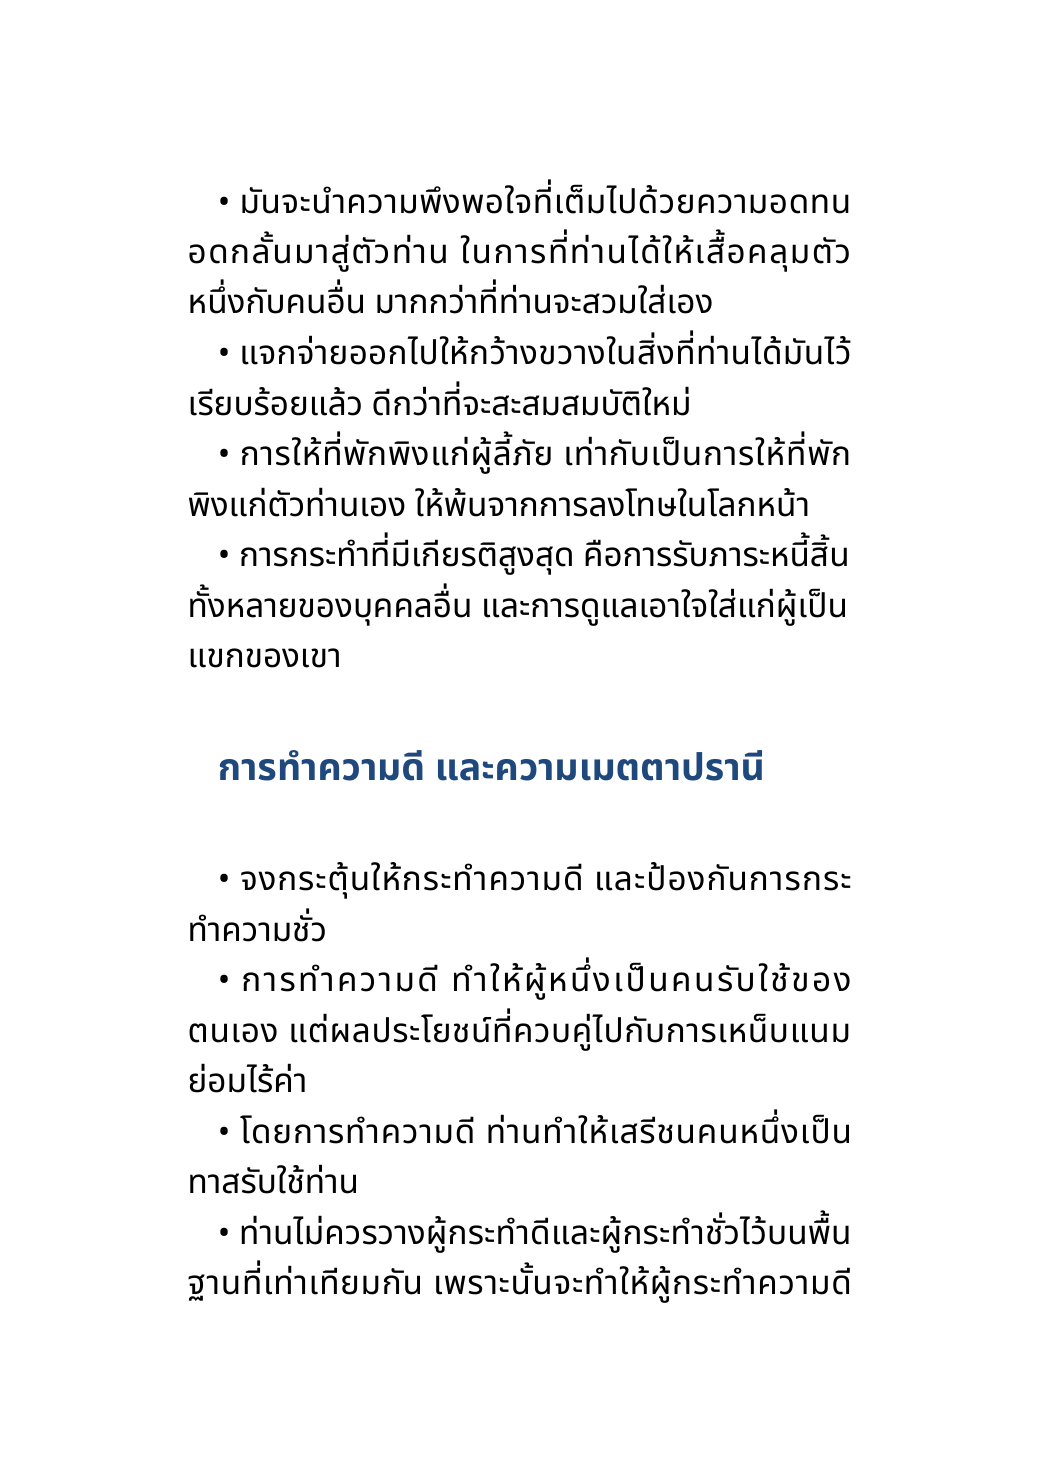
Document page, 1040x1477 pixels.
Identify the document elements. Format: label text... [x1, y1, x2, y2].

text • การกระทำที่มีเกียรติสูงสุด คือการรับภาระหนี้สิ้นทั้งหลายของบุคคลอื่น และการดูแลเอาใจใส่แก่ผู้เป็นแขกของเขา [187, 531, 852, 682]
text • แจกจ่ายออกไปให้กว้างขวางในสิ่งที่ท่านได้มันไว้เรียบร้อยแล้ว ดีกว่าที่จะสะสมสมบัติใหม่ [187, 329, 852, 430]
text • การให้ที่พักพิงแก่ผู้ลี้ภัย เท่ากับเป็นการให้ที่พักพิงแก่ตัวท่านเอง ให้พ้นจากการลงโทษในโลกหน้า [187, 430, 852, 531]
text • การทำความดี ทำให้ผู้หนึ่งเป็นคนรับใช้ของตนเอง แต่ผลประโยชน์ที่ควบคู่ไปกับการเหน็บแนมย่อมไร้ค่า [187, 956, 852, 1107]
text • จงกระตุ้นให้กระทำความดี และป้องกันการกระทำความชั่ว [187, 855, 852, 956]
subtitle การทำความดี และความเมตตาปรานี [187, 740, 852, 797]
text • มันจะนำความพึงพอใจที่เต็มไปด้วยความอดทนอดกลั้นมาสู่ตัวท่าน ในการที่ท่านได้ให้เสื้อคลุมตัวหนึ่งกับคนอื่น มากกว่าที่ท่านจะสวมใส่เอง [187, 177, 852, 329]
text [187, 1208, 852, 1309]
text • โดยการทำความดี ท่านทำให้เสรีชนคนหนึ่งเป็นทาสรับใช้ท่าน [187, 1107, 852, 1208]
